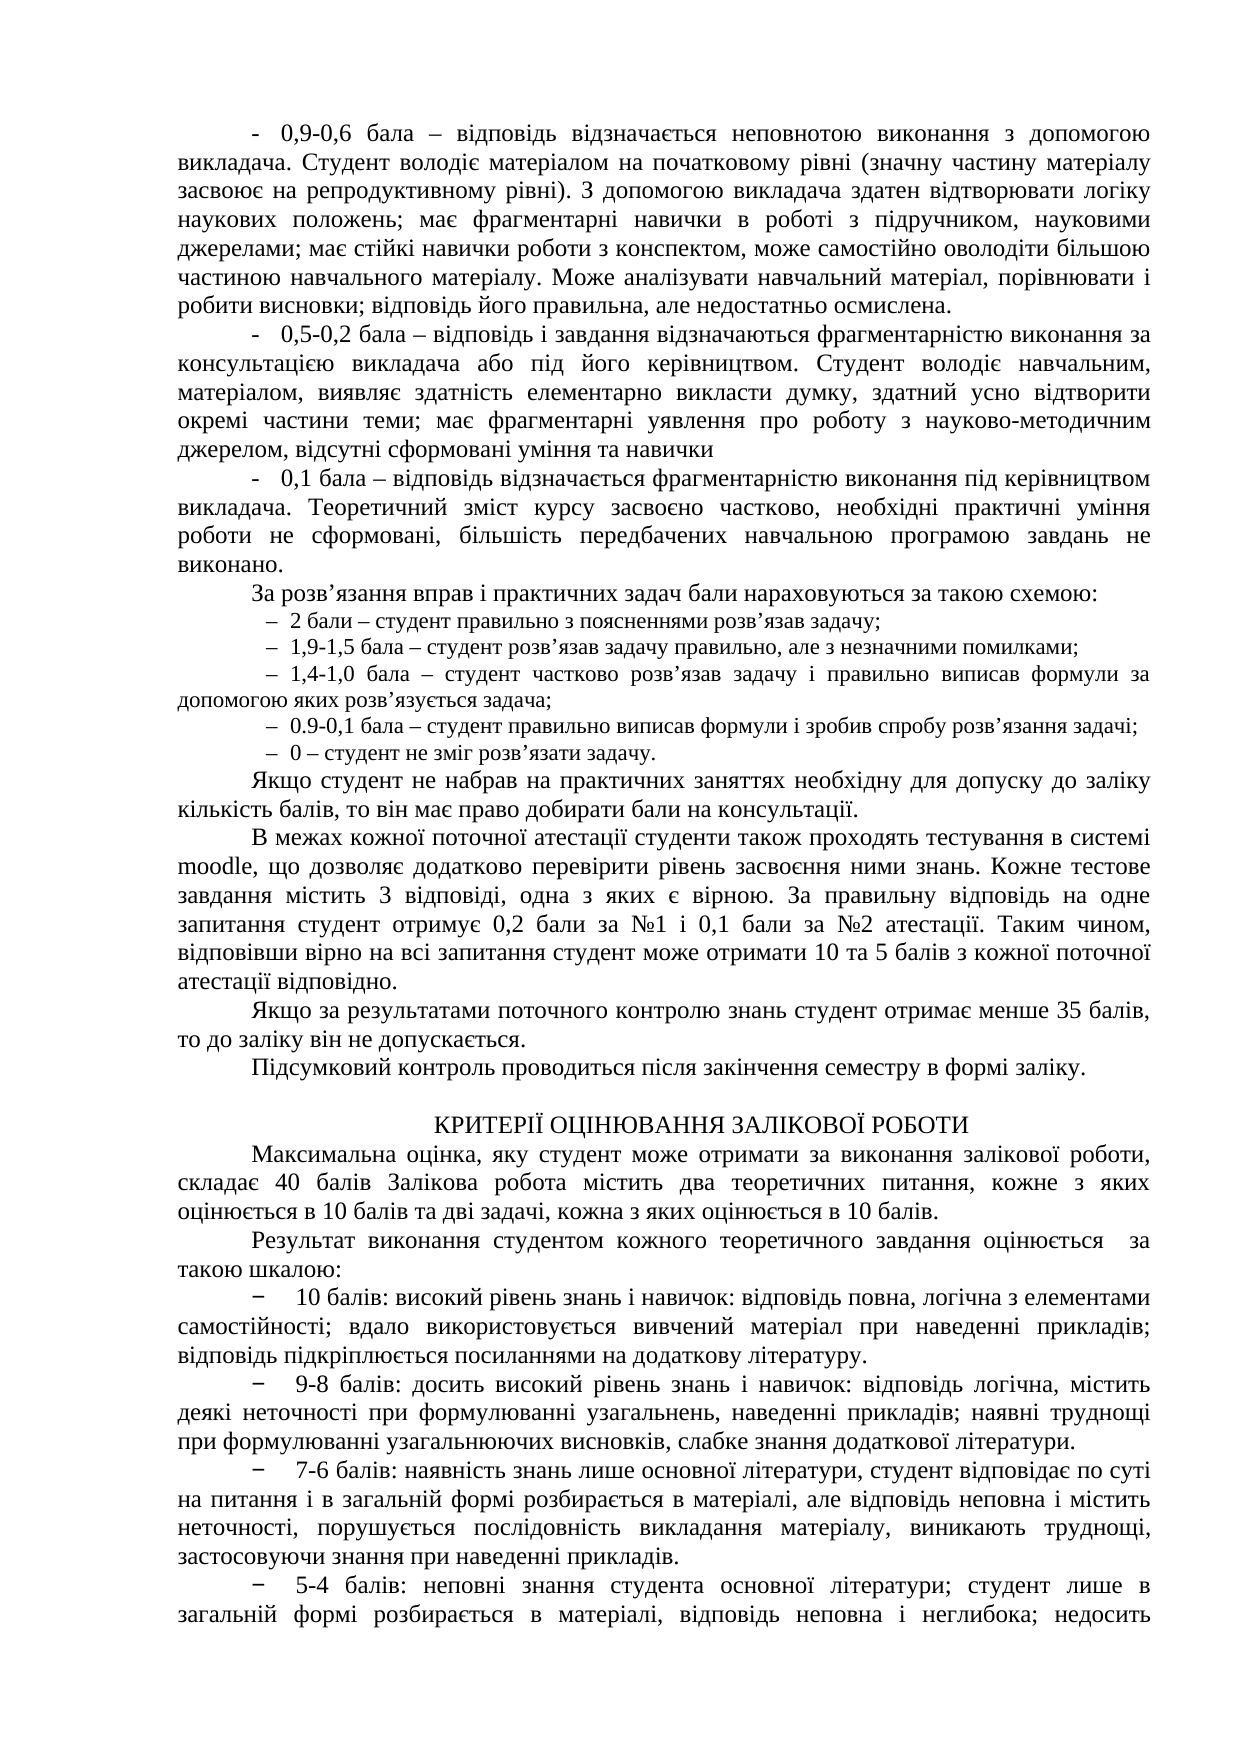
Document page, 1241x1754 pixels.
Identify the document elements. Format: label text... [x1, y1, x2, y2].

list 1,4-1,0 бала – студент частково розв’язав задачу і правильно виписав формули за допомогою яких розв’язується задача; [177, 659, 1152, 712]
list 1,9-1,5 бала – студент розв’язав задачу правильно, але з незначними помилками; [177, 633, 1152, 659]
text В межах кожної поточної атестації студенти також проходять тестування в системі moodle, що дозволяє додатково перевірити рівень засвоєння ними знань. Кожне тестове завдання містить 3 відповіді, одна з яких є вірною. За правильну відповідь на одне запитання студент отримує 0,2 бали за №1 і 0,1 бали за №2 атестації. Таким чином, відповівши вірно на всі запитання студент може отримати 10 та 5 балів з кожної поточної атестації відповідно. [177, 822, 1152, 995]
list 0.9-0,1 бала – студент правильно виписав формули і зробив спробу розв’язання задачі; [177, 712, 1152, 739]
list 0,5-0,2 бала – відповідь і завдання відзначаються фрагментарністю виконання за консультацією викладача або під його керівництвом. Студент володіє навчальним, матеріалом, виявляє здатність елементарно викласти думку, здатний усно відтворити окремі частини теми; має фрагментарні уявлення про роботу з науково-методичним джерелом, відсутні сформовані уміння та навички [177, 319, 1152, 463]
list 7-6 балів: наявність знань лише основної літератури, студент відповідає по суті на питання і в загальній формі розбирається в матеріалі, але відповідь неповна і містить неточності, порушується послідовність викладання матеріалу, виникають труднощі, застосовуючи знання при наведенні прикладів. [177, 1455, 1152, 1570]
text КРИТЕРІЇ ОЦІНЮВАННЯ ЗАЛІКОВОЇ РОБОТИ [177, 1110, 1152, 1139]
list 0 – студент не зміг розв’язати задачу. [177, 739, 1152, 765]
text Результат виконання студентом кожного теоретичного завдання оцінюється за такою шкалою: [177, 1225, 1152, 1282]
list 2 бали – студент правильно з поясненнями розв’язав задачу; [177, 607, 1152, 633]
text За розв’язання вправ і практичних задач бали нараховуються за такою схемою: [177, 578, 1152, 607]
text Максимальна оцінка, яку студент може отримати за виконання залікової роботи, складає 40 балів Залікова робота містить два теоретичних питання, кожне з яких оцінюється в 10 балів та дві задачі, кожна з яких оцінюється в 10 балів. [177, 1139, 1152, 1225]
list 10 балів: високий рівень знань і навичок: відповідь повна, логічна з елементами самостійності; вдало використовується вивчений матеріал при наведенні прикладів; відповідь підкріплюється посиланнями на додаткову літературу. [177, 1282, 1152, 1369]
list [177, 1570, 1152, 1627]
list 0,1 бала – відповідь відзначається фрагментарністю виконання під керівництвом викладача. Теоретичний зміст курсу засвоєно частково, необхідні практичні уміння роботи не сформовані, більшість передбачених навчальною програмою завдань не виконано. [177, 463, 1152, 578]
text Якщо за результатами поточного контролю знань студент отримає менше 35 балів, то до заліку він не допускається. [177, 995, 1152, 1052]
list 0,9-0,6 бала – відповідь відзначається неповнотою виконання з допомогою викладача. Студент володіє матеріалом на початковому рівні (значну частину матеріалу засвоює на репродуктивному рівні). З допомогою викладача здатен відтворювати логіку наукових положень; має фрагментарні навички в роботі з підручником, науковими джерелами; має стійкі навички роботи з конспектом, може самостійно оволодіти більшою частиною навчального матеріалу. Може аналізувати навчальний матеріал, порівнювати і робити висновки; відповідь його правильна, але недостатньо осмислена. [177, 118, 1152, 319]
text Якщо студент не набрав на практичних заняттях необхідну для допуску до заліку кількість балів, то він має право добирати бали на консультації. [177, 765, 1152, 822]
text Підсумковий контроль проводиться після закінчення семестру в формі заліку. [177, 1052, 1152, 1081]
list 9-8 балів: досить високий рівень знань і навичок: відповідь логічна, містить деякі неточності при формулюванні узагальнень, наведенні прикладів; наявні труднощі при формулюванні узагальнюючих висновків, слабке знання додаткової літератури. [177, 1369, 1152, 1455]
